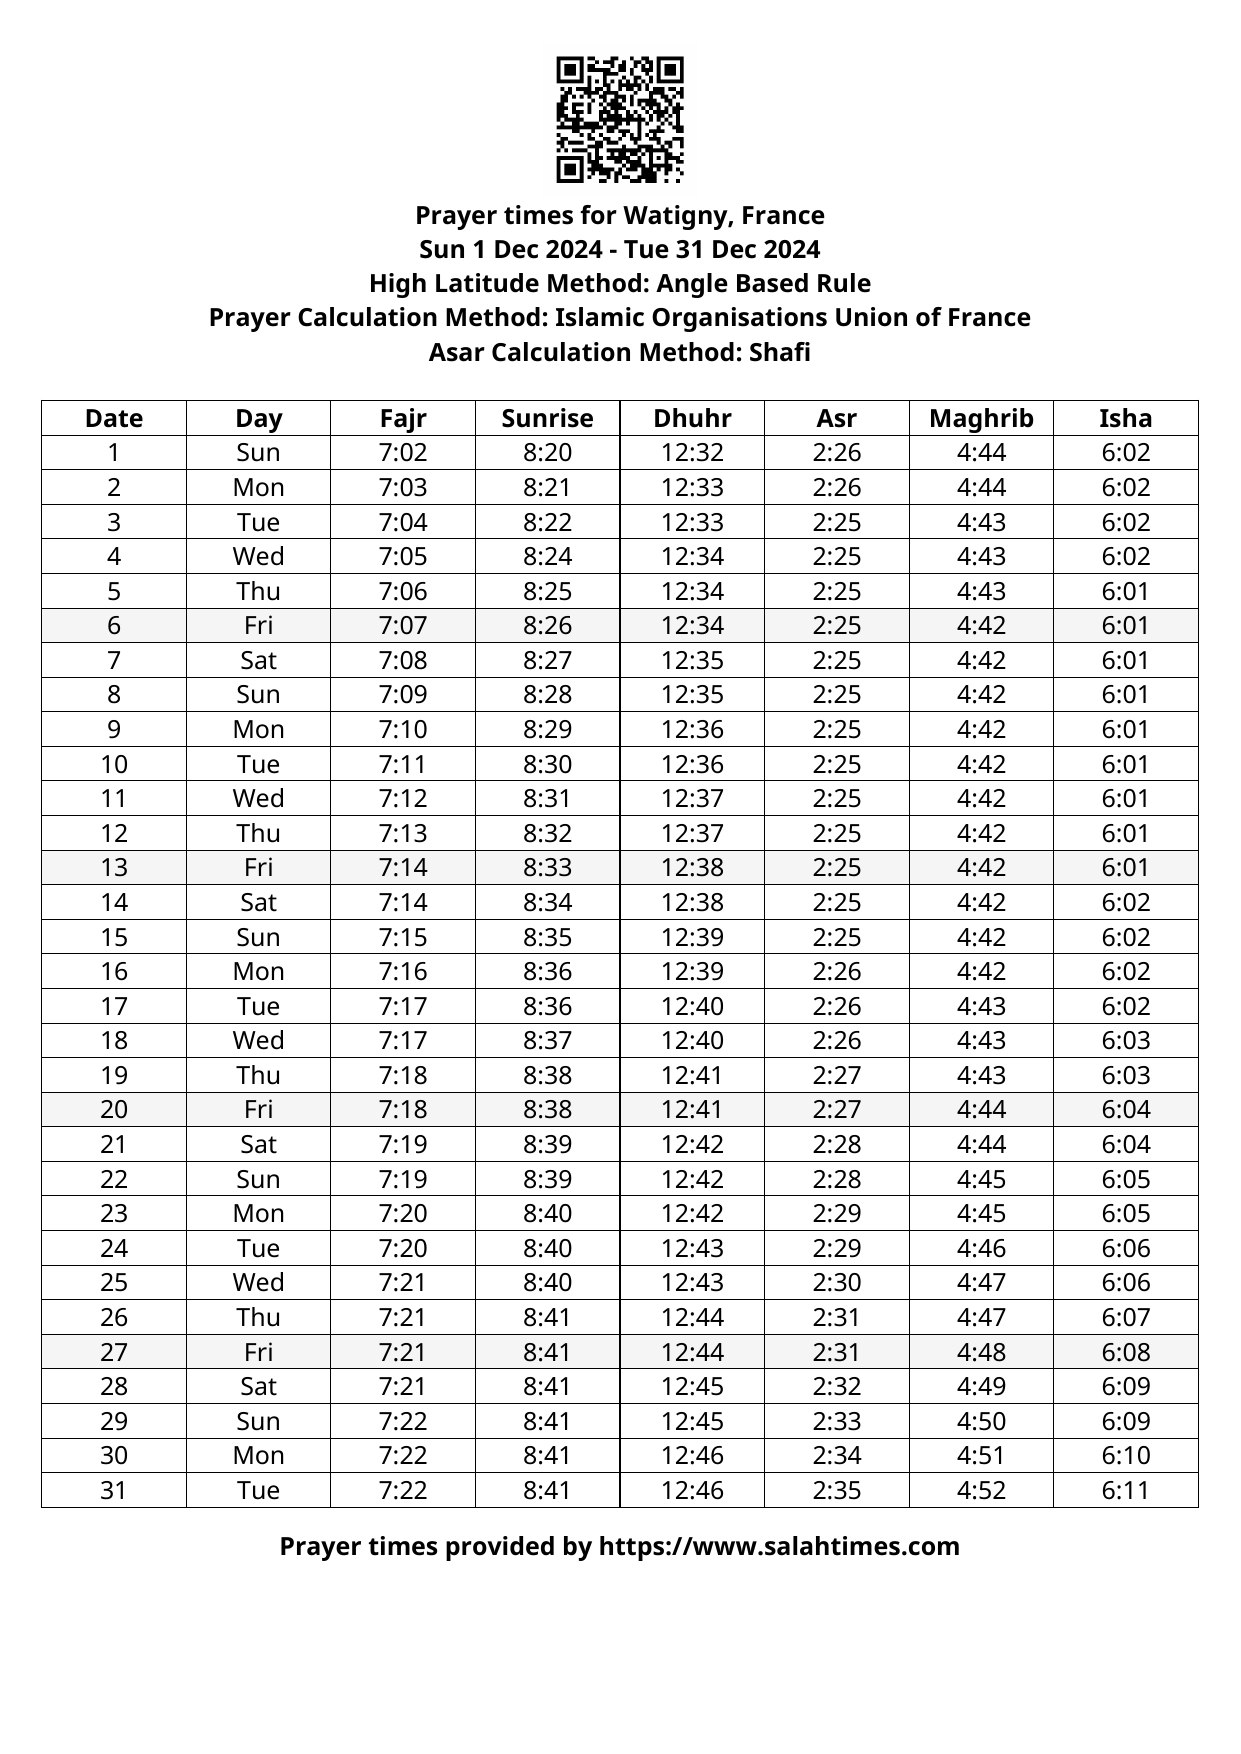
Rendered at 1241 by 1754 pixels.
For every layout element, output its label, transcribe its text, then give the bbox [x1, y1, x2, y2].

table_cell 4:43 [910, 574, 1053, 607]
table_cell 12:39 [621, 920, 764, 953]
table_cell 2:25 [765, 885, 909, 919]
table_cell 12:43 [621, 1266, 764, 1299]
table_cell 8:41 [476, 1439, 619, 1472]
text Asar Calculation Method: Shafi [42, 334, 1198, 368]
text High Latitude Method: Angle Based Rule [42, 266, 1198, 300]
table_cell 26 [42, 1300, 186, 1334]
table_cell 4:51 [910, 1439, 1053, 1472]
table_cell 2:29 [765, 1231, 909, 1264]
table_cell 6:01 [1054, 747, 1198, 780]
table_cell Sat [187, 1369, 330, 1403]
table_cell 19 [42, 1058, 186, 1092]
table_cell 6:05 [1054, 1196, 1198, 1230]
table_cell Sun [187, 1404, 330, 1437]
table_cell 2:26 [765, 470, 909, 504]
table_cell 7 [42, 643, 186, 677]
table_cell 6:02 [1054, 989, 1198, 1022]
table_cell 4:52 [910, 1473, 1053, 1507]
table_cell 4:45 [910, 1162, 1053, 1195]
table_cell 7:10 [331, 712, 475, 746]
table_cell Thu [187, 574, 330, 607]
table_cell 12:45 [621, 1404, 764, 1437]
table_cell 8:39 [476, 1127, 619, 1161]
table_cell Mon [187, 470, 330, 504]
table_cell 7:08 [331, 643, 475, 677]
table_cell Tue [187, 1231, 330, 1264]
table_cell 9 [42, 712, 186, 746]
table_cell 8:41 [476, 1300, 619, 1334]
table_cell 6:01 [1054, 712, 1198, 746]
table_cell 2:33 [765, 1404, 909, 1437]
table_cell 6:08 [1054, 1335, 1198, 1368]
table_cell 4:43 [910, 539, 1053, 573]
table_cell 2:25 [765, 643, 909, 677]
table_cell 7:17 [331, 1024, 475, 1057]
table_cell 5 [42, 574, 186, 607]
table_cell 28 [42, 1369, 186, 1403]
table_cell 12:38 [621, 885, 764, 919]
table_cell 12:37 [621, 816, 764, 849]
table_cell 12:33 [621, 505, 764, 538]
table_cell 8:41 [476, 1335, 619, 1368]
table_cell 4:44 [910, 1093, 1053, 1126]
table_cell 8:22 [476, 505, 619, 538]
table_cell Fri [187, 609, 330, 642]
table_cell 2:31 [765, 1300, 909, 1334]
text Sun 1 Dec 2024 - Tue 31 Dec 2024 [42, 232, 1198, 266]
table_cell 7:04 [331, 505, 475, 538]
table_cell 4:50 [910, 1404, 1053, 1437]
table_cell 7:17 [331, 989, 475, 1022]
table_cell Mon [187, 954, 330, 988]
table_cell 7:22 [331, 1404, 475, 1437]
table_cell 6:02 [1054, 920, 1198, 953]
table_cell 7:13 [331, 816, 475, 849]
table_cell 8:31 [476, 781, 619, 815]
table_cell Thu [187, 1300, 330, 1334]
text Prayer Calculation Method: Islamic Organisations Union of France [42, 300, 1198, 334]
table_cell 6:02 [1054, 885, 1198, 919]
table_cell 6 [42, 609, 186, 642]
table_cell 6:09 [1054, 1404, 1198, 1437]
table_cell 7:15 [331, 920, 475, 953]
table_cell 12:37 [621, 781, 764, 815]
table_cell 2:25 [765, 609, 909, 642]
table_cell 8:24 [476, 539, 619, 573]
table_cell 7:16 [331, 954, 475, 988]
table_cell 4:47 [910, 1266, 1053, 1299]
table_cell 12:46 [621, 1439, 764, 1472]
table_cell 4:42 [910, 609, 1053, 642]
table_cell 4:43 [910, 1024, 1053, 1057]
table_cell 27 [42, 1335, 186, 1368]
table_cell 4:42 [910, 712, 1053, 746]
picture [542, 41, 699, 198]
table_cell 1 [42, 436, 186, 469]
table_cell 8:41 [476, 1473, 619, 1507]
table_cell 7:06 [331, 574, 475, 607]
table_cell 6:03 [1054, 1024, 1198, 1057]
table_cell 8:30 [476, 747, 619, 780]
table_cell 7:21 [331, 1300, 475, 1334]
table_cell 4:47 [910, 1300, 1053, 1334]
table_cell 4:43 [910, 989, 1053, 1022]
table_cell 2:26 [765, 954, 909, 988]
table_header Asr [765, 401, 909, 434]
table_cell 2 [42, 470, 186, 504]
table_cell 4:42 [910, 816, 1053, 849]
table_cell Sat [187, 885, 330, 919]
table_cell 12:35 [621, 678, 764, 711]
table_cell 12:35 [621, 643, 764, 677]
table_cell 4:42 [910, 954, 1053, 988]
table_cell 4:44 [910, 470, 1053, 504]
table_cell 12:40 [621, 1024, 764, 1057]
table_cell 2:28 [765, 1127, 909, 1161]
table_cell 2:27 [765, 1058, 909, 1092]
table_cell 8:38 [476, 1093, 619, 1126]
table_cell 6:01 [1054, 781, 1198, 815]
table_cell 6:02 [1054, 539, 1198, 573]
table_cell 7:02 [331, 436, 475, 469]
table_cell 8:37 [476, 1024, 619, 1057]
table_cell 4:43 [910, 505, 1053, 538]
table_cell 8:41 [476, 1369, 619, 1403]
table_cell 12:45 [621, 1369, 764, 1403]
table_cell Sun [187, 920, 330, 953]
table_cell 12:34 [621, 539, 764, 573]
table_cell Sun [187, 1162, 330, 1195]
table_cell Tue [187, 1473, 330, 1507]
table_cell 6:01 [1054, 678, 1198, 711]
table_cell Tue [187, 747, 330, 780]
table_cell 7:18 [331, 1093, 475, 1126]
table_cell 16 [42, 954, 186, 988]
table_cell 12:34 [621, 574, 764, 607]
table_cell Wed [187, 539, 330, 573]
table_cell 24 [42, 1231, 186, 1264]
table_cell 2:30 [765, 1266, 909, 1299]
table_cell 7:21 [331, 1369, 475, 1403]
table_cell 2:25 [765, 678, 909, 711]
table_cell 6:02 [1054, 505, 1198, 538]
table_cell 25 [42, 1266, 186, 1299]
table_cell 4:48 [910, 1335, 1053, 1368]
table_cell 6:06 [1054, 1266, 1198, 1299]
table_cell 12:41 [621, 1058, 764, 1092]
table_cell 8:32 [476, 816, 619, 849]
table_cell 8:20 [476, 436, 619, 469]
table_cell 4:43 [910, 1058, 1053, 1092]
table_cell 4:44 [910, 1127, 1053, 1161]
table_cell 6:01 [1054, 816, 1198, 849]
table_cell 10 [42, 747, 186, 780]
table_cell 4:44 [910, 436, 1053, 469]
table_cell 8:27 [476, 643, 619, 677]
table_cell 12:43 [621, 1231, 764, 1264]
table_cell Fri [187, 1093, 330, 1126]
table_cell Thu [187, 816, 330, 849]
table_cell 2:34 [765, 1439, 909, 1472]
table_cell 6:07 [1054, 1300, 1198, 1334]
table_cell 6:04 [1054, 1127, 1198, 1161]
table_cell 7:20 [331, 1231, 475, 1264]
table_cell 4:42 [910, 920, 1053, 953]
table_header Date [42, 401, 186, 434]
table_cell 8:29 [476, 712, 619, 746]
table_cell 31 [42, 1473, 186, 1507]
table_cell 7:21 [331, 1335, 475, 1368]
table_cell 6:02 [1054, 954, 1198, 988]
table_cell 2:26 [765, 1024, 909, 1057]
table_cell 12:36 [621, 712, 764, 746]
table_cell 6:11 [1054, 1473, 1198, 1507]
table_cell 8:33 [476, 851, 619, 884]
table_header Maghrib [910, 401, 1053, 434]
table_cell 12:42 [621, 1127, 764, 1161]
table_cell 2:25 [765, 747, 909, 780]
table_cell 7:20 [331, 1196, 475, 1230]
table_cell 6:09 [1054, 1369, 1198, 1403]
table_cell 6:06 [1054, 1231, 1198, 1264]
table_cell 29 [42, 1404, 186, 1437]
table_cell 2:25 [765, 816, 909, 849]
table_cell Sun [187, 678, 330, 711]
table_cell 6:01 [1054, 851, 1198, 884]
table_cell 4:42 [910, 643, 1053, 677]
table_cell Sun [187, 436, 330, 469]
table_cell 8:28 [476, 678, 619, 711]
table_cell 7:09 [331, 678, 475, 711]
table_cell Mon [187, 1196, 330, 1230]
table_cell 7:07 [331, 609, 475, 642]
table_cell 8:35 [476, 920, 619, 953]
table_cell 23 [42, 1196, 186, 1230]
table_cell 8:41 [476, 1404, 619, 1437]
table_cell 4:42 [910, 781, 1053, 815]
table_cell Wed [187, 781, 330, 815]
table_cell 2:29 [765, 1196, 909, 1230]
table_cell 2:26 [765, 989, 909, 1022]
table_cell 7:05 [331, 539, 475, 573]
table_cell 12:38 [621, 851, 764, 884]
table_cell 6:01 [1054, 643, 1198, 677]
table_cell 8:26 [476, 609, 619, 642]
text Prayer times for Watigny, France [42, 198, 1198, 232]
table_cell 4:42 [910, 678, 1053, 711]
table_cell 8:34 [476, 885, 619, 919]
table_cell 22 [42, 1162, 186, 1195]
table_cell 8 [42, 678, 186, 711]
table_cell 6:02 [1054, 436, 1198, 469]
table_cell Wed [187, 1024, 330, 1057]
table_cell 12:32 [621, 436, 764, 469]
table_cell 7:03 [331, 470, 475, 504]
table_header Fajr [331, 401, 475, 434]
table_cell 7:14 [331, 885, 475, 919]
table_cell Tue [187, 505, 330, 538]
table_cell 12:44 [621, 1300, 764, 1334]
table_cell 8:40 [476, 1266, 619, 1299]
table_header Isha [1054, 401, 1198, 434]
table_cell 12:44 [621, 1335, 764, 1368]
table_header Sunrise [476, 401, 619, 434]
table_cell 8:39 [476, 1162, 619, 1195]
table_cell 4:45 [910, 1196, 1053, 1230]
table_cell 2:31 [765, 1335, 909, 1368]
table_cell 2:25 [765, 851, 909, 884]
table_cell Wed [187, 1266, 330, 1299]
table_cell Tue [187, 989, 330, 1022]
table_cell 8:25 [476, 574, 619, 607]
table_cell Mon [187, 1439, 330, 1472]
table_cell 2:27 [765, 1093, 909, 1126]
table_cell 2:28 [765, 1162, 909, 1195]
table_cell 7:14 [331, 851, 475, 884]
table_cell 4:42 [910, 747, 1053, 780]
table_cell 2:32 [765, 1369, 909, 1403]
table_cell 12:34 [621, 609, 764, 642]
table_cell 6:01 [1054, 574, 1198, 607]
table_cell 8:21 [476, 470, 619, 504]
table_cell 7:11 [331, 747, 475, 780]
table_cell 12:42 [621, 1162, 764, 1195]
table_cell 12:42 [621, 1196, 764, 1230]
table_cell 2:25 [765, 781, 909, 815]
table_cell 12:41 [621, 1093, 764, 1126]
table_cell 15 [42, 920, 186, 953]
table_cell 8:38 [476, 1058, 619, 1092]
table_cell 3 [42, 505, 186, 538]
table_cell 2:25 [765, 574, 909, 607]
table_cell 30 [42, 1439, 186, 1472]
table_cell 4:42 [910, 851, 1053, 884]
table_cell 7:19 [331, 1127, 475, 1161]
table_cell 12 [42, 816, 186, 849]
table_cell 6:04 [1054, 1093, 1198, 1126]
table_cell 8:36 [476, 954, 619, 988]
table_cell 12:46 [621, 1473, 764, 1507]
table_cell 12:40 [621, 989, 764, 1022]
table_cell 7:22 [331, 1473, 475, 1507]
table_cell Fri [187, 851, 330, 884]
table_cell 6:05 [1054, 1162, 1198, 1195]
table_cell 7:19 [331, 1162, 475, 1195]
table_cell 2:25 [765, 505, 909, 538]
table_cell 12:33 [621, 470, 764, 504]
table_header Dhuhr [621, 401, 764, 434]
table_cell 7:18 [331, 1058, 475, 1092]
text Prayer times provided by https://www.salahtimes.com [42, 1528, 1198, 1563]
table_cell 8:40 [476, 1196, 619, 1230]
table_cell 6:10 [1054, 1439, 1198, 1472]
table_cell 20 [42, 1093, 186, 1126]
table_cell 14 [42, 885, 186, 919]
table_cell 7:22 [331, 1439, 475, 1472]
table_cell 6:02 [1054, 470, 1198, 504]
table_cell 4:46 [910, 1231, 1053, 1264]
table_cell 7:21 [331, 1266, 475, 1299]
table_cell 2:25 [765, 539, 909, 573]
table_cell Sat [187, 1127, 330, 1161]
table_cell 7:12 [331, 781, 475, 815]
table_cell Sat [187, 643, 330, 677]
table_cell Fri [187, 1335, 330, 1368]
table_cell 2:35 [765, 1473, 909, 1507]
table_cell 2:25 [765, 712, 909, 746]
table_cell 11 [42, 781, 186, 815]
table_cell 2:25 [765, 920, 909, 953]
table_cell 13 [42, 851, 186, 884]
table_cell 12:39 [621, 954, 764, 988]
table_header Day [187, 401, 330, 434]
table_cell 17 [42, 989, 186, 1022]
table_cell 21 [42, 1127, 186, 1161]
table_cell 4:49 [910, 1369, 1053, 1403]
table_cell 6:03 [1054, 1058, 1198, 1092]
table_cell Mon [187, 712, 330, 746]
table_cell 4 [42, 539, 186, 573]
table_cell 18 [42, 1024, 186, 1057]
table_cell 8:40 [476, 1231, 619, 1264]
table_cell 2:26 [765, 436, 909, 469]
table_cell 6:01 [1054, 609, 1198, 642]
table_cell 8:36 [476, 989, 619, 1022]
table_cell 4:42 [910, 885, 1053, 919]
table_cell 12:36 [621, 747, 764, 780]
table_cell Thu [187, 1058, 330, 1092]
